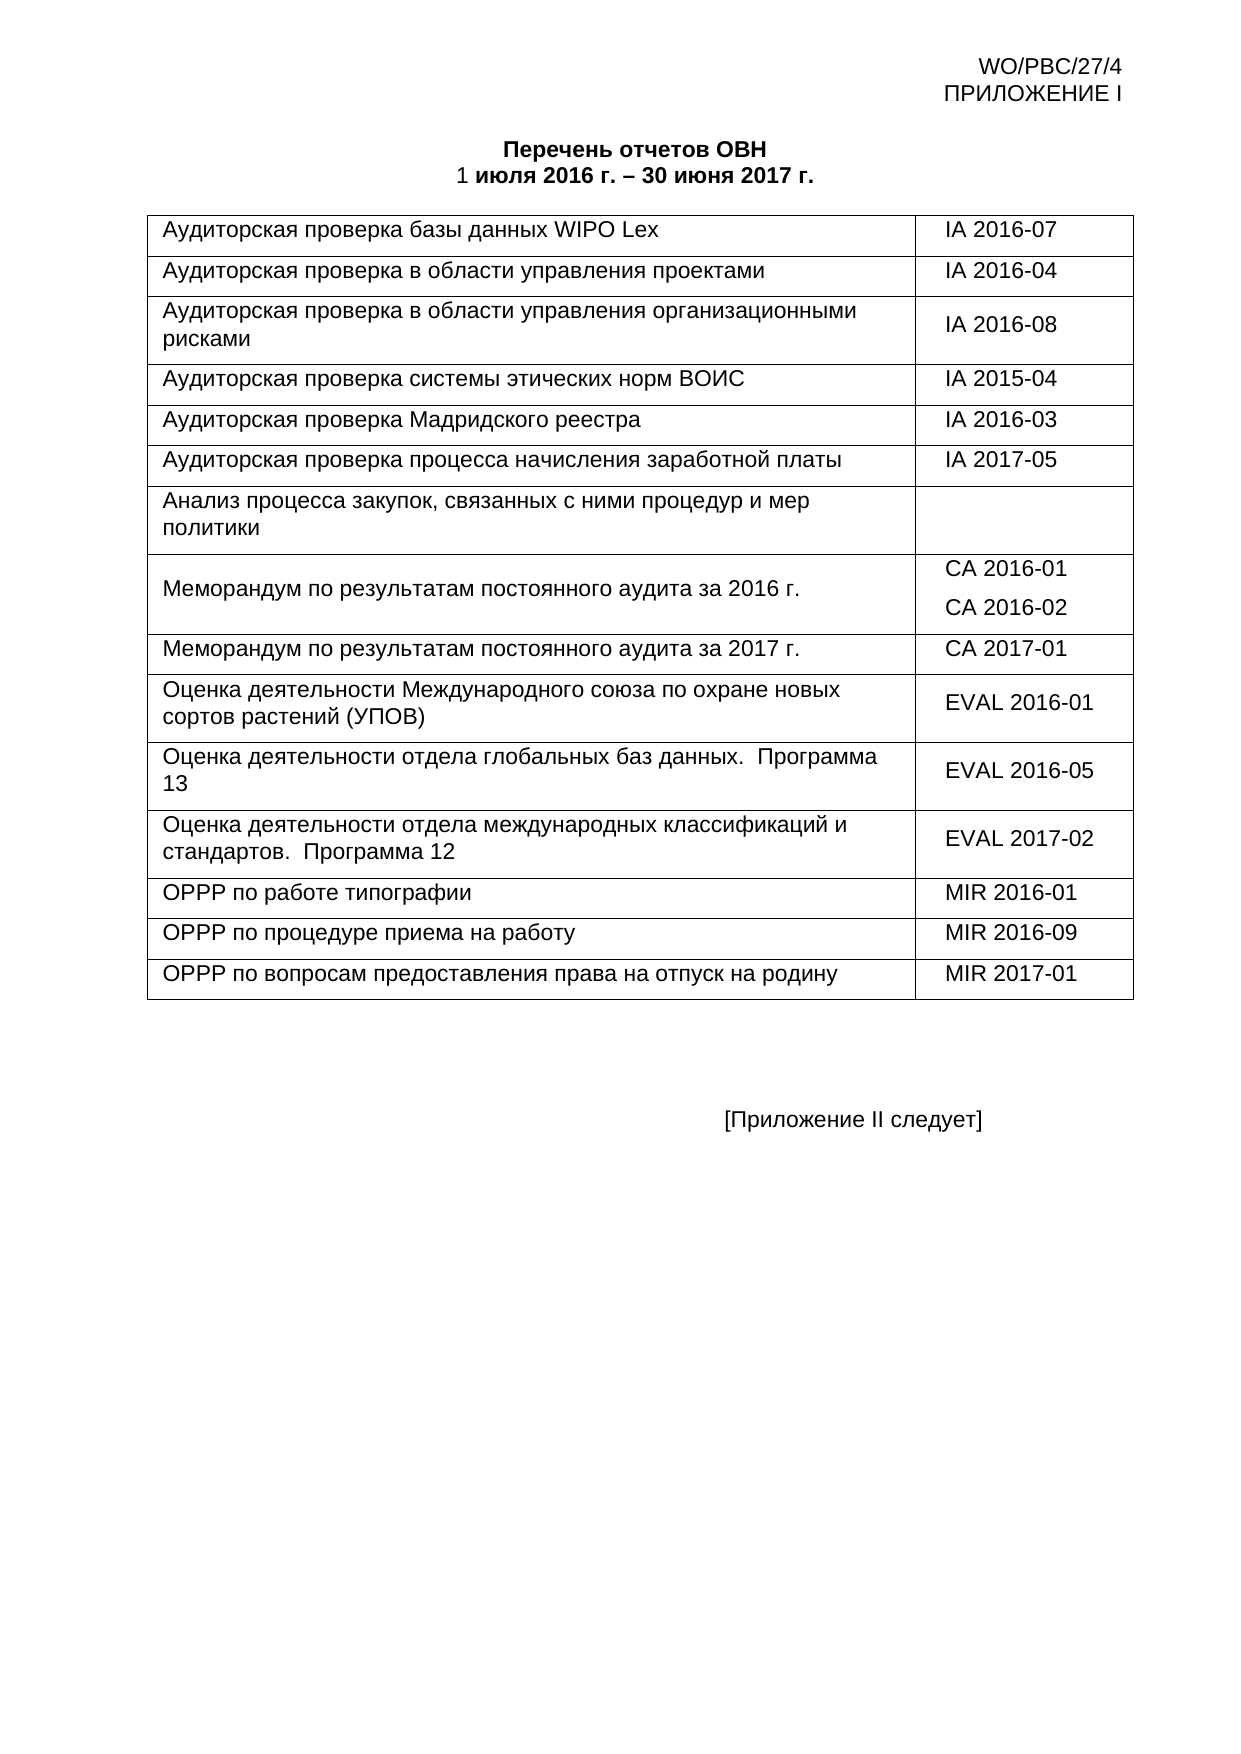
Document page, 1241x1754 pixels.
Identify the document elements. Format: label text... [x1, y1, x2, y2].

table_cell Аудиторская проверка Мадридского реестра [148, 406, 915, 445]
table_cell Аудиторская проверка процесса начисления заработной платы [148, 446, 915, 486]
table_cell IA 2016-04 [916, 257, 1133, 296]
table_cell Оценка деятельности Международного союза по охране новых сортов растений (УПОВ) [148, 675, 915, 742]
table_cell Аудиторская проверка в области управления организационными рисками [148, 297, 915, 364]
table_cell MIR 2016-01 [916, 879, 1133, 918]
table_cell EVAL 2017-02 [916, 811, 1133, 877]
table_cell IA 2016-08 [916, 297, 1133, 364]
table_cell EVAL 2016-01 [916, 675, 1133, 742]
table_header IA 2016-07 [916, 216, 1133, 256]
table_cell IA 2017-05 [916, 446, 1133, 486]
table_cell [916, 487, 1133, 553]
table_cell IA 2016-03 [916, 406, 1133, 445]
text Перечень отчетов ОВН [148, 136, 1122, 162]
text [Приложение II следует] [724, 1106, 1122, 1132]
table_cell MIR 2017-01 [916, 960, 1133, 999]
table_cell Меморандум по результатам постоянного аудита за 2016 г. [148, 555, 915, 634]
table_cell Аудиторская проверка в области управления проектами [148, 257, 915, 296]
table_cell ОРРР по работе типографии [148, 879, 915, 918]
table_cell Меморандум по результатам постоянного аудита за 2017 г. [148, 635, 915, 674]
table_cell ОРРР по процедуре приема на работу [148, 919, 915, 959]
table_cell CA 2017-01 [916, 635, 1133, 674]
text 1 июля 2016 г. – 30 июня 2017 г. [148, 162, 1122, 189]
table_cell Оценка деятельности отдела международных классификаций и стандартов. Программа 12 [148, 811, 915, 877]
table_cell IA 2015-04 [916, 365, 1133, 404]
table_cell CA 2016-01 CA 2016-02 [916, 555, 1133, 634]
table_cell ОРРР по вопросам предоставления права на отпуск на родину [148, 960, 915, 999]
table_cell Оценка деятельности отдела глобальных баз данных. Программа 13 [148, 743, 915, 810]
table_cell Анализ процесса закупок, связанных с ними процедур и мер политики [148, 487, 915, 553]
table_cell MIR 2016-09 [916, 919, 1133, 959]
table_header Аудиторская проверка базы данных WIPO Lex [148, 216, 915, 256]
table_cell Аудиторская проверка системы этических норм ВОИС [148, 365, 915, 404]
table_cell EVAL 2016-05 [916, 743, 1133, 810]
